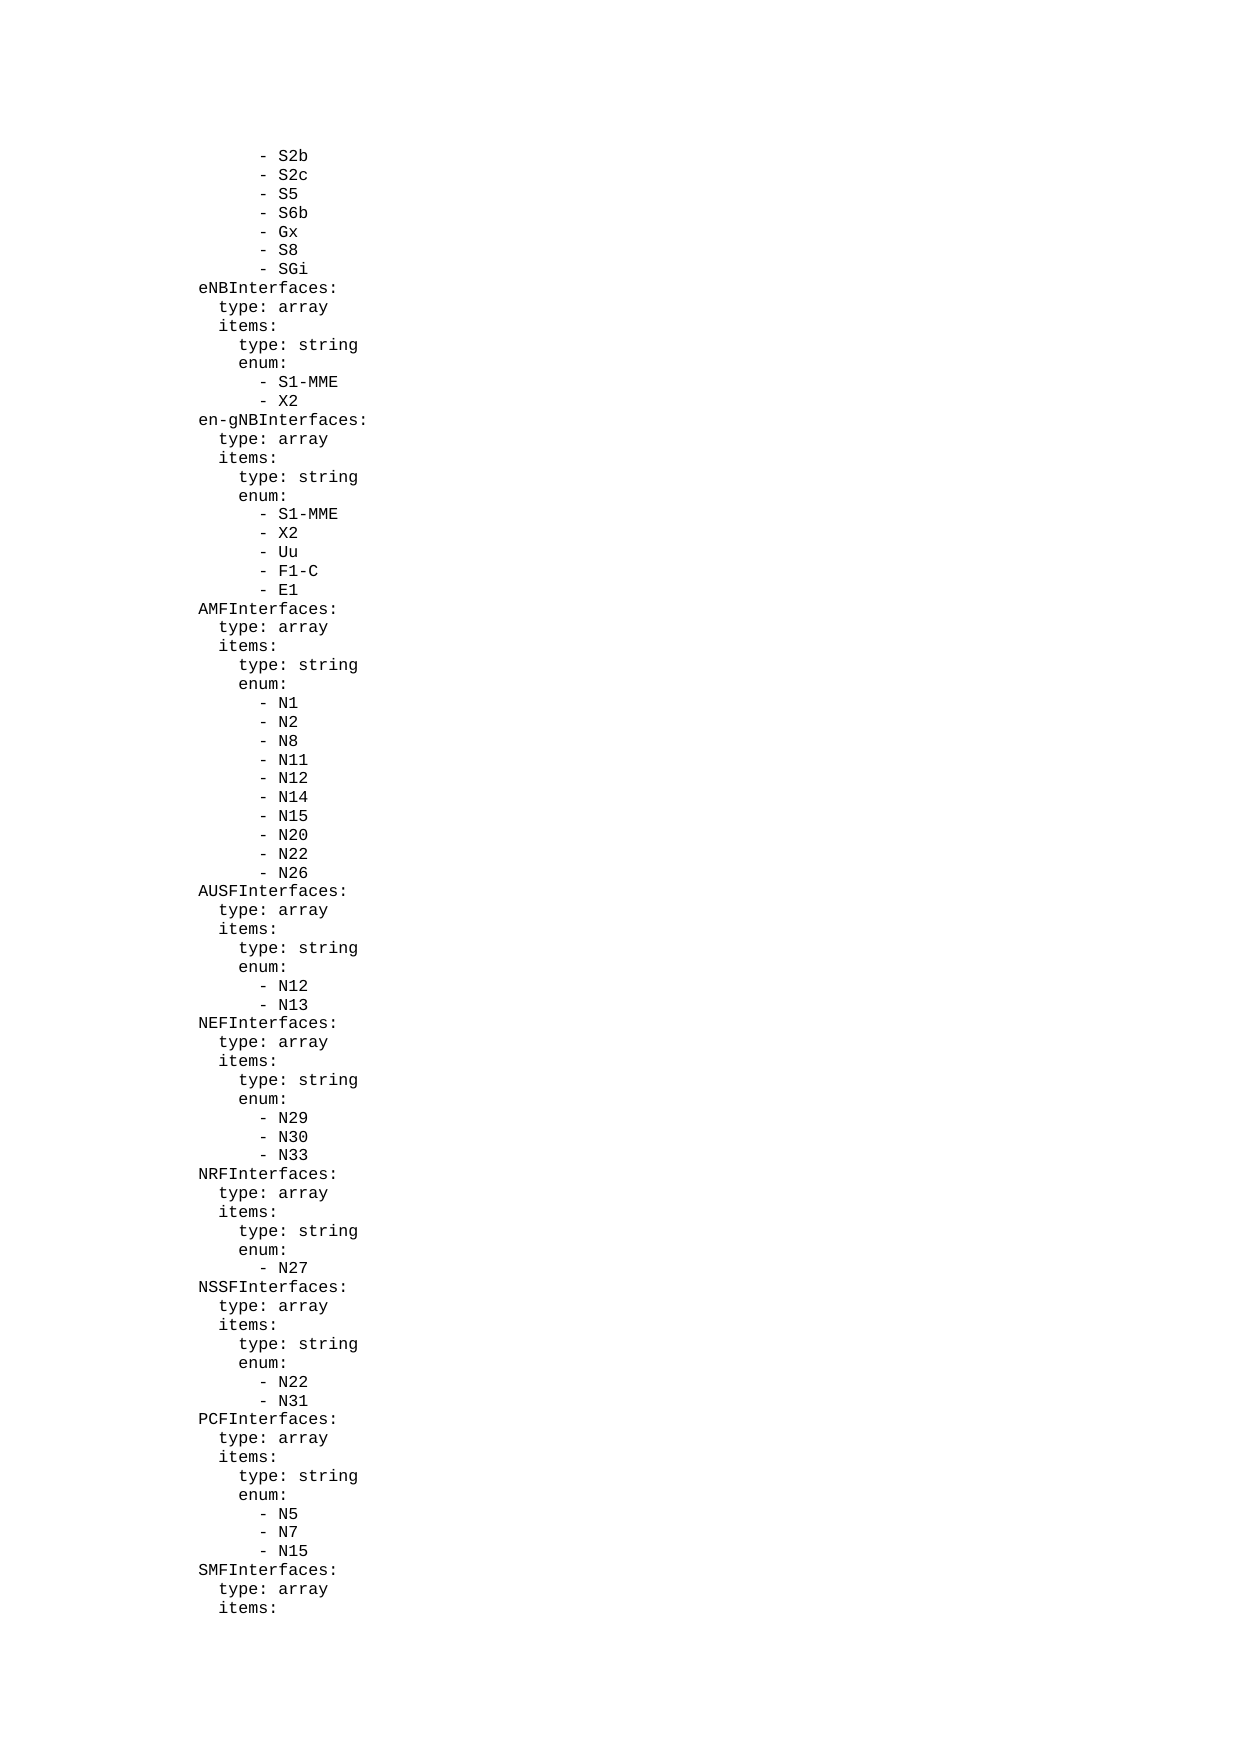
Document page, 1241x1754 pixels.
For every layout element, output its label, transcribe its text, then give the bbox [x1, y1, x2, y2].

text enum: [118, 355, 1122, 374]
text - N22 [118, 845, 1122, 864]
text AUSFInterfaces: [118, 883, 1122, 902]
text items: [118, 1449, 1122, 1467]
text type: string [118, 657, 1122, 676]
text - N26 [118, 864, 1122, 883]
text - N1 [118, 694, 1122, 713]
text enum: [118, 958, 1122, 977]
text items: [118, 317, 1122, 336]
text - S2c [118, 167, 1122, 185]
text items: [118, 1317, 1122, 1336]
text - Gx [118, 223, 1122, 242]
text - S1-MME [118, 374, 1122, 393]
text type: array [118, 1185, 1122, 1203]
text - F1-C [118, 562, 1122, 581]
text - N15 [118, 808, 1122, 826]
text - N33 [118, 1147, 1122, 1166]
text - N13 [118, 996, 1122, 1015]
text - N7 [118, 1524, 1122, 1543]
text eNBInterfaces: [118, 280, 1122, 298]
text type: array [118, 619, 1122, 638]
text enum: [118, 1486, 1122, 1505]
text type: string [118, 939, 1122, 958]
text - N27 [118, 1260, 1122, 1279]
text type: string [118, 1467, 1122, 1486]
text type: array [118, 298, 1122, 317]
text - X2 [118, 525, 1122, 544]
text - N2 [118, 713, 1122, 732]
text enum: [118, 676, 1122, 694]
text type: array [118, 1034, 1122, 1053]
text - N15 [118, 1543, 1122, 1562]
text type: string [118, 1072, 1122, 1090]
text - E1 [118, 581, 1122, 600]
text - N14 [118, 789, 1122, 808]
text type: string [118, 1336, 1122, 1354]
text items: [118, 1053, 1122, 1072]
text - N20 [118, 826, 1122, 845]
text items: [118, 921, 1122, 939]
text items: [118, 638, 1122, 657]
text type: string [118, 468, 1122, 487]
text type: array [118, 1430, 1122, 1449]
text SMFInterfaces: [118, 1562, 1122, 1581]
text - N5 [118, 1505, 1122, 1524]
text AMFInterfaces: [118, 600, 1122, 619]
text - N22 [118, 1373, 1122, 1392]
text - N12 [118, 977, 1122, 996]
text enum: [118, 1354, 1122, 1373]
text NRFInterfaces: [118, 1166, 1122, 1185]
text items: [118, 449, 1122, 468]
text - N8 [118, 732, 1122, 751]
text - S8 [118, 242, 1122, 261]
text - S2b [118, 148, 1122, 167]
text type: string [118, 336, 1122, 355]
text - SGi [118, 261, 1122, 280]
text items: [118, 1203, 1122, 1222]
text NEFInterfaces: [118, 1015, 1122, 1034]
text type: array [118, 1581, 1122, 1599]
text - S1-MME [118, 506, 1122, 525]
text - Uu [118, 544, 1122, 562]
text enum: [118, 487, 1122, 506]
text - N30 [118, 1128, 1122, 1147]
text type: string [118, 1222, 1122, 1241]
text PCFInterfaces: [118, 1411, 1122, 1430]
text - N11 [118, 751, 1122, 770]
text - S5 [118, 185, 1122, 204]
text enum: [118, 1241, 1122, 1260]
text enum: [118, 1090, 1122, 1109]
text - S6b [118, 204, 1122, 223]
text - N12 [118, 770, 1122, 789]
text NSSFInterfaces: [118, 1279, 1122, 1298]
text type: array [118, 431, 1122, 449]
text - X2 [118, 393, 1122, 412]
text - N29 [118, 1109, 1122, 1128]
text items: [118, 1599, 1122, 1618]
text type: array [118, 1298, 1122, 1317]
text type: array [118, 902, 1122, 921]
text - N31 [118, 1392, 1122, 1411]
text en-gNBInterfaces: [118, 412, 1122, 431]
